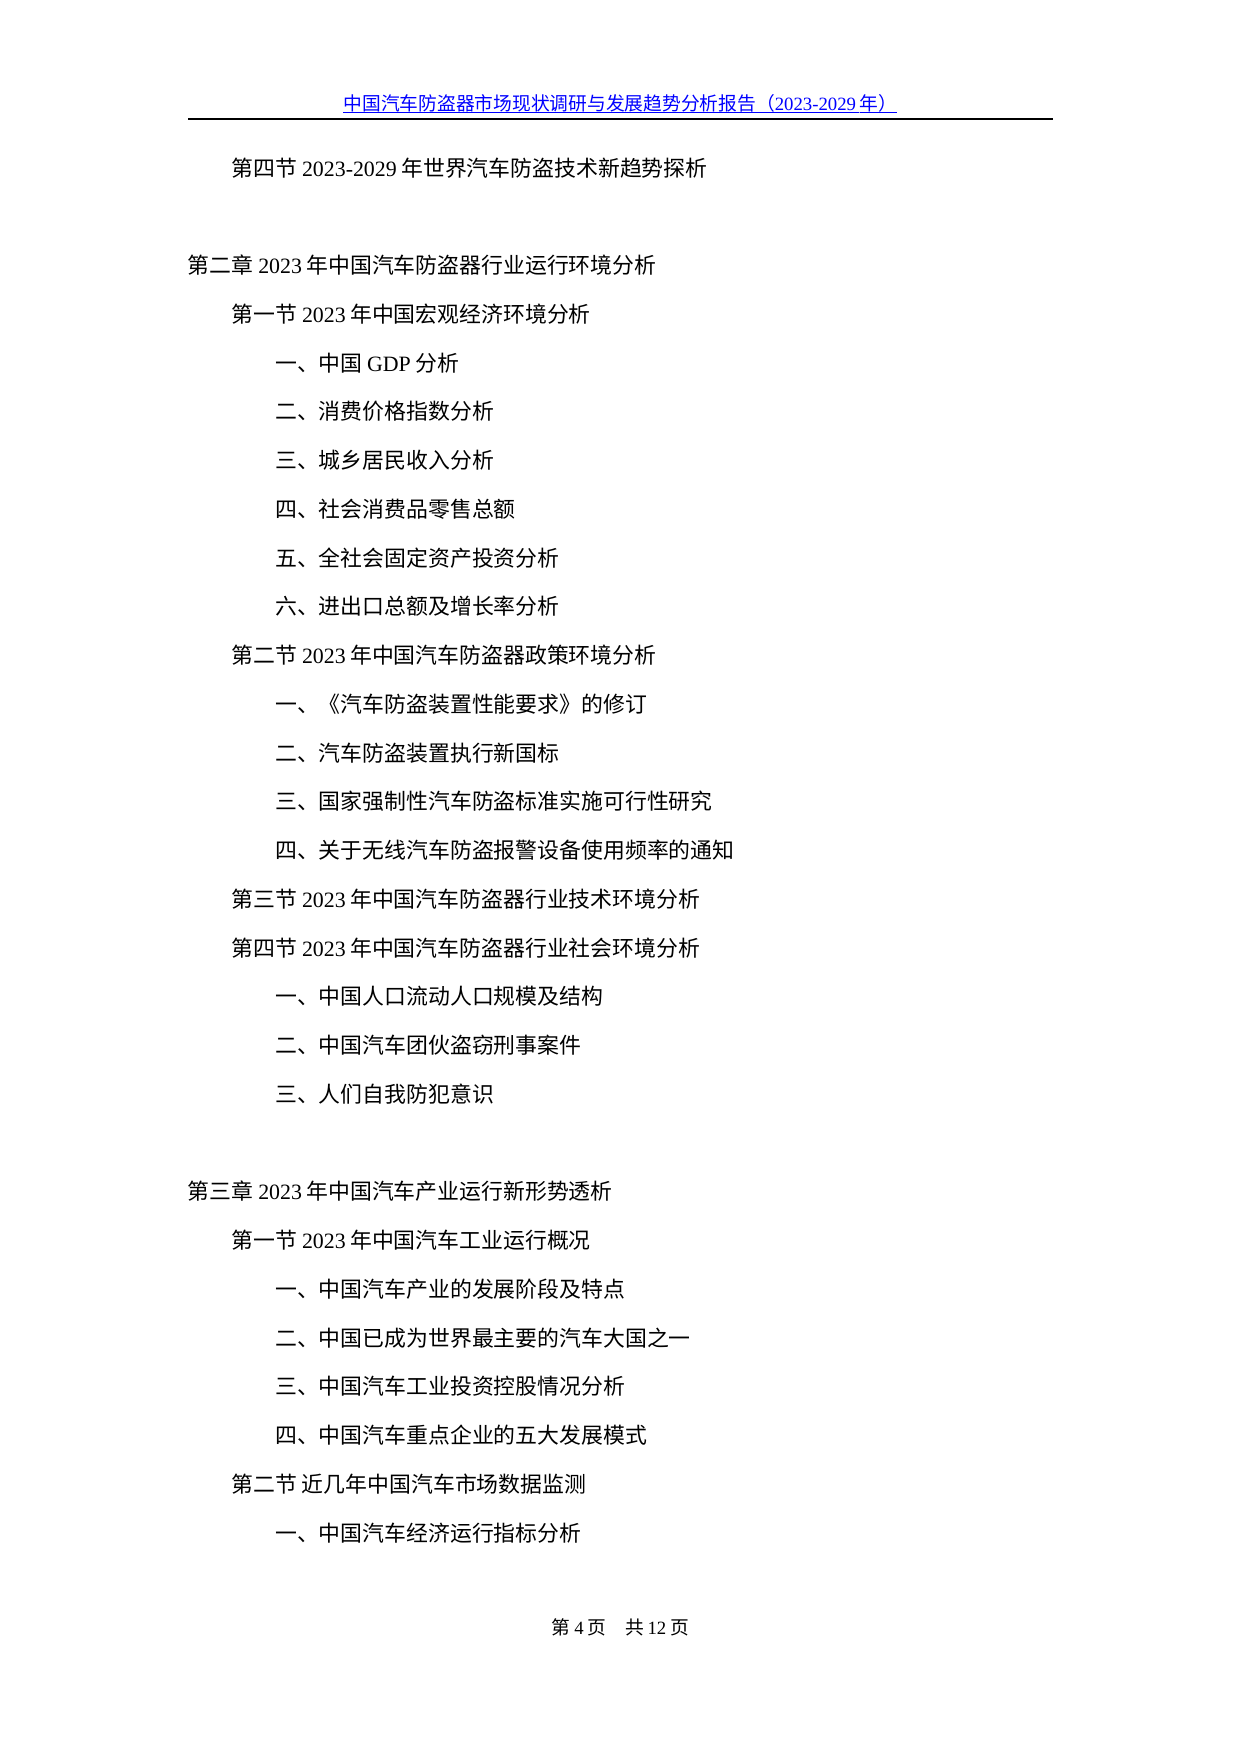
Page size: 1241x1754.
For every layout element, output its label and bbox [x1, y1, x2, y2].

text [187, 150, 1053, 1548]
